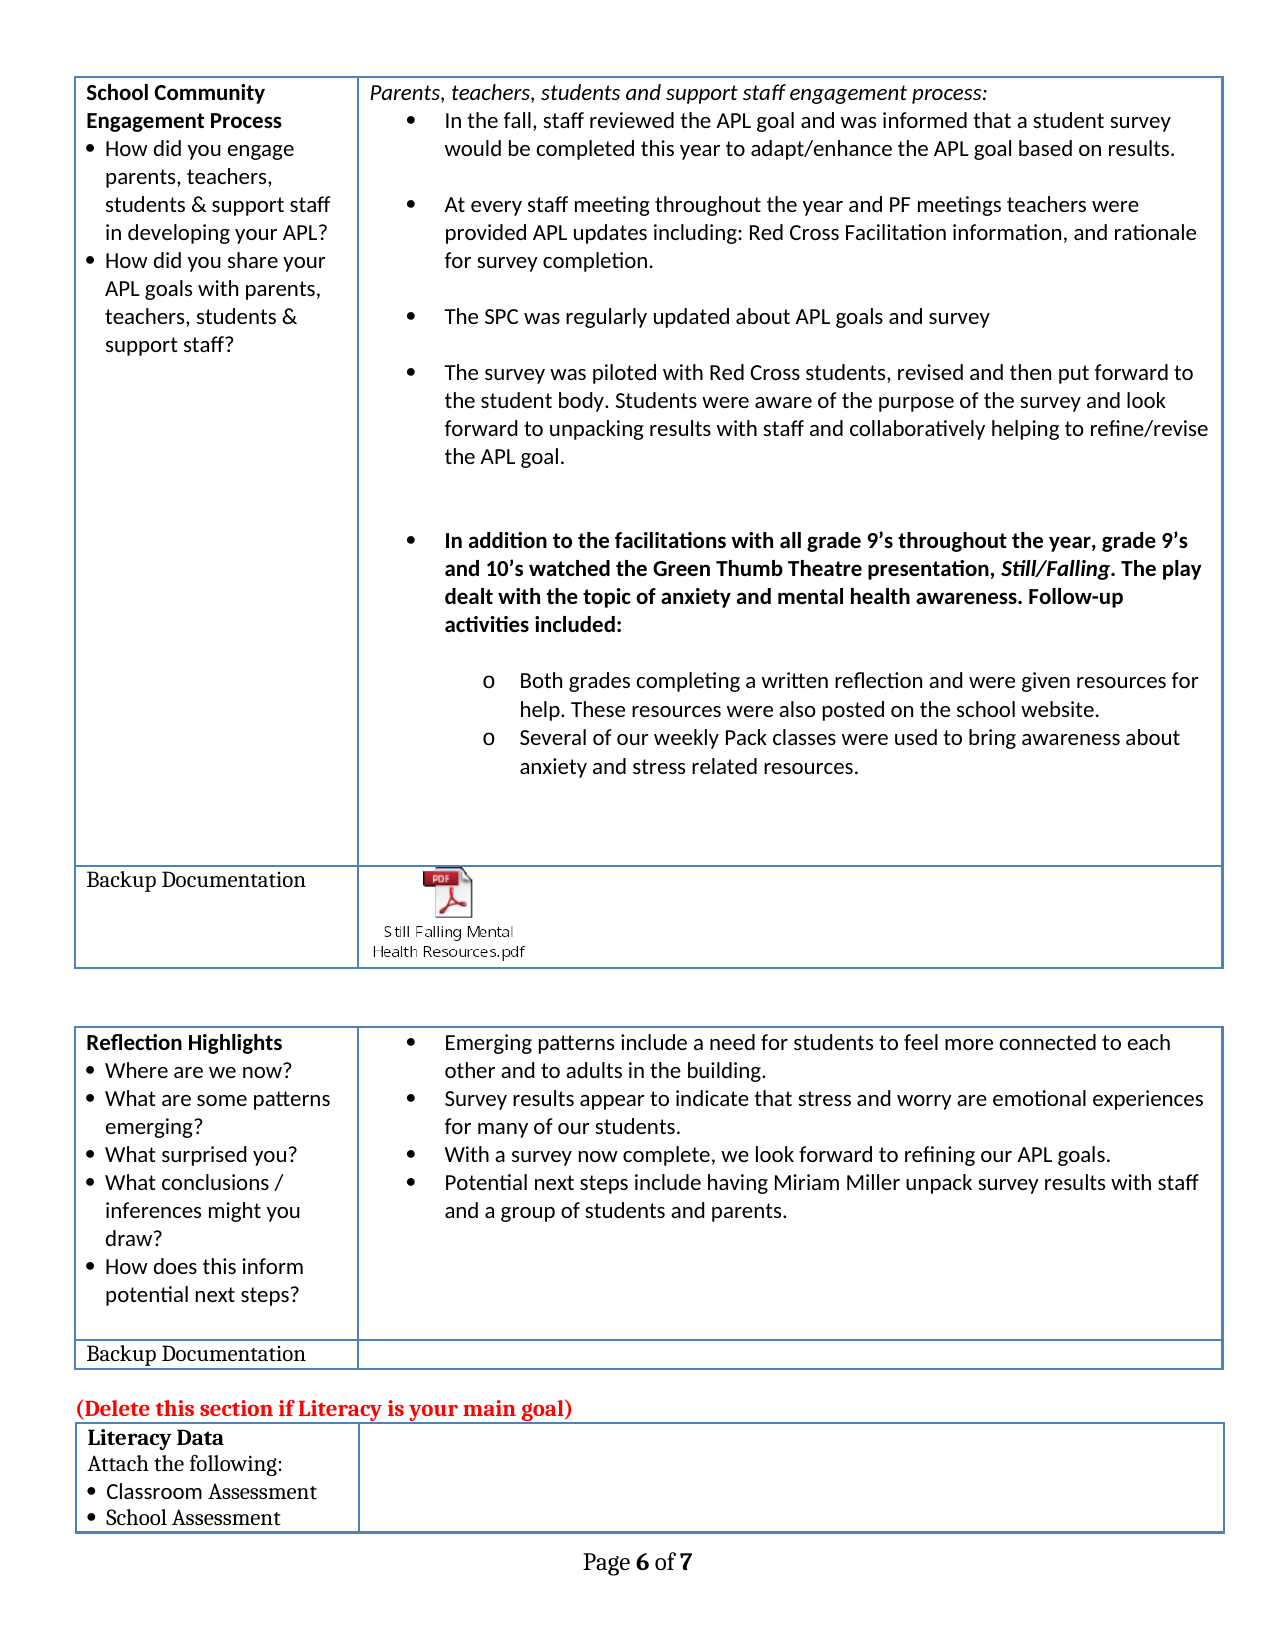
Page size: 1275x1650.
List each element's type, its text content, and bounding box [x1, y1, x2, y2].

table_header School Community Engagement Process How did you engage parents, teachers, students & support staff in developing your APL? How did you share your APL goals with parents, teachers, students & support staff? [76, 78, 357, 864]
table_header Emerging patterns include a need for students to feel more connected to each other and to adults in the building. Survey results appear to indicate that stress and worry are emotional experiences for many of our students. With a survey now complete, we look forward to refining our APL goals. Potential next steps include having Miriam Miller unpack survey results with staff and a group of students and parents. [359, 1028, 1221, 1339]
table_cell [359, 1341, 1221, 1367]
table_header Reflection Highlights Where are we now? What are some patterns emerging? What surprised you? What conclusions / inferences might you draw? How does this inform potential next steps? [76, 1028, 357, 1339]
table_cell Backup Documentation [76, 867, 357, 967]
table_cell [359, 867, 1221, 967]
table_header [360, 1424, 1223, 1531]
table_header Parents, teachers, students and support staff engagement process: In the fall, staff reviewed the APL goal and was informed that a student survey would be completed this year to adapt/enhance the APL goal based on results. At every staff meeting throughout the year and PF meetings teachers were provided APL updates including: Red Cross Facilitation information, and rationale for survey completion. The SPC was regularly updated about APL goals and survey The survey was piloted with Red Cross students, revised and then put forward to the student body. Students were aware of the purpose of the survey and look forward to unpacking results with staff and collaboratively helping to refine/revise the APL goal. In addition to the facilitations with all grade 9’s throughout the year, grade 9’s and 10’s watched the Green Thumb Theatre presentation, Still/Falling. The play dealt with the topic of anxiety and mental health awareness. Follow-up activities included: Both grades completing a written reflection and were given resources for help. These resources were also posted on the school website. Several of our weekly Pack classes were used to bring awareness about anxiety and stress related resources. [359, 78, 1221, 864]
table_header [77, 1424, 358, 1531]
text (Delete this section if Literacy is your main goal) [75, 1396, 1200, 1422]
table_cell Backup Documentation [76, 1341, 357, 1367]
